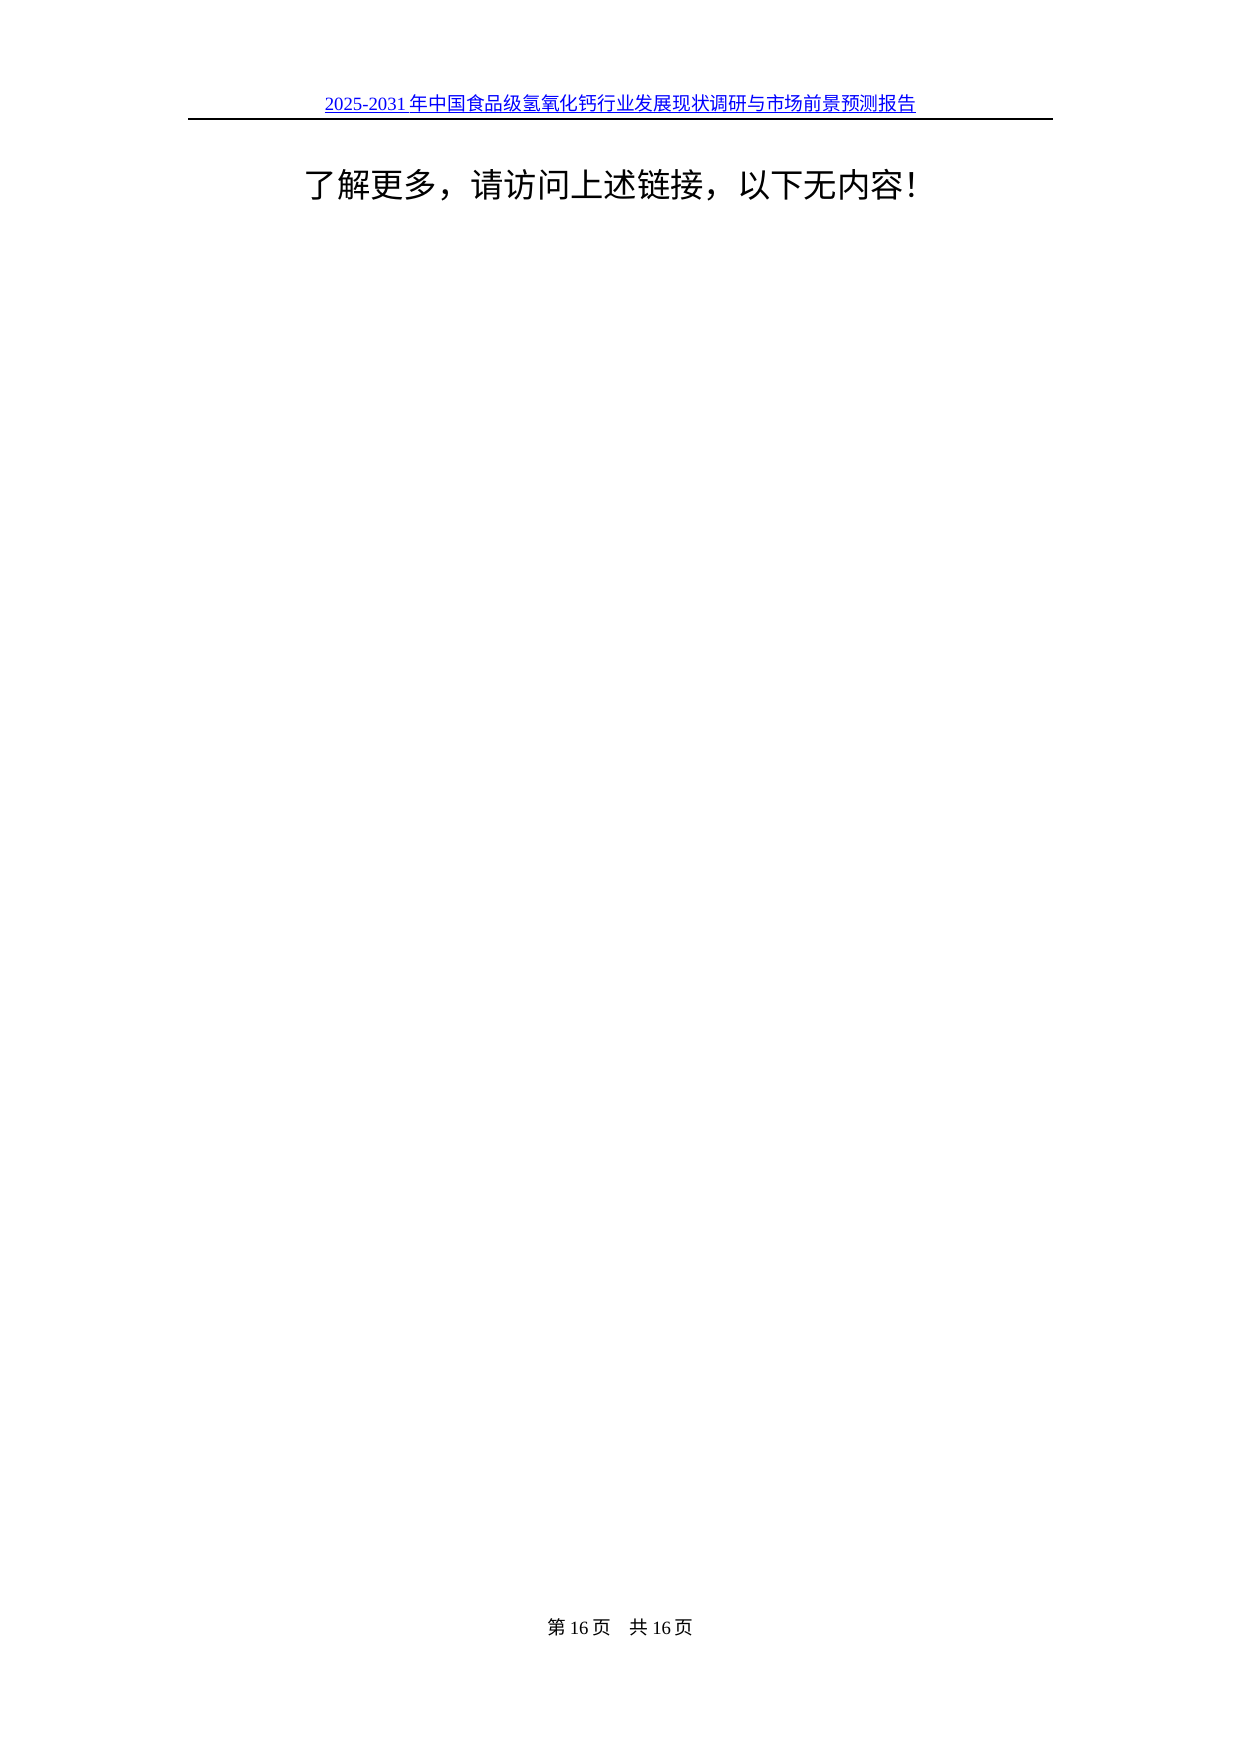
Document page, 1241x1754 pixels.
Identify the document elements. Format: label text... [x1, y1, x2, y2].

title 了解更多，请访问上述链接，以下无内容！ [187, 150, 1053, 215]
